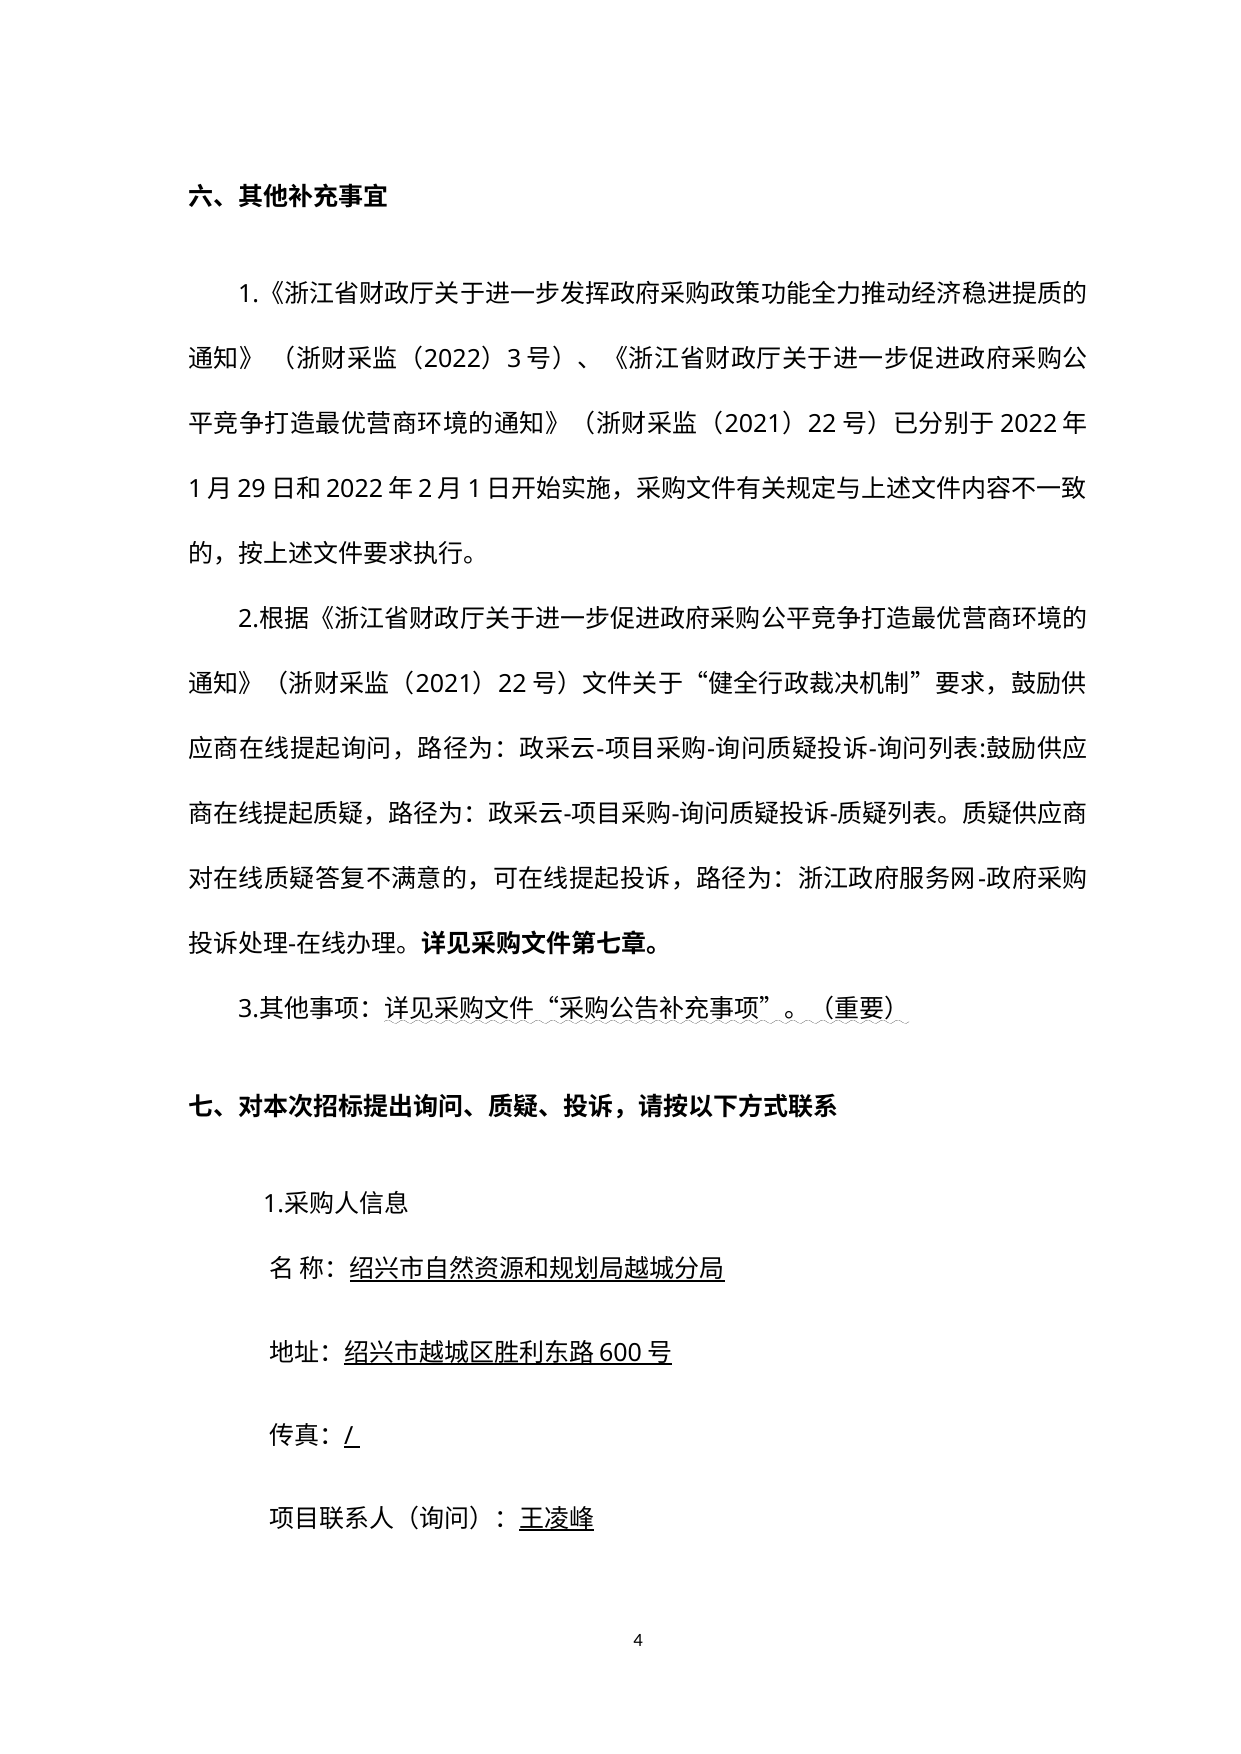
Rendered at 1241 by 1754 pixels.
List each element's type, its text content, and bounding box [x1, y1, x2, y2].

text 3.其他事项：详见采购文件“采购公告补充事项”。（重要） [188, 974, 1088, 1039]
text 名 称：绍兴市自然资源和规划局越城分局 [269, 1234, 1088, 1299]
text 六、其他补充事宜 [188, 162, 1088, 227]
text 1.《浙江省财政厅关于进一步发挥政府采购政策功能全力推动经济稳进提质的通知》 （浙财采监（2022）3号）、《浙江省财政厅关于进一步促进政府采购公平竞争打造最优营商环境的通知》（浙财采监（2021）22号）已分别于2022年1月29日和2022年2月1日开始实施，采购文件有关规定与上述文件内容不一致的，按上述文件要求执行。 [188, 259, 1088, 584]
text 传真：/ [269, 1401, 1088, 1466]
text 2.根据《浙江省财政厅关于进一步促进政府采购公平竞争打造最优营商环境的通知》（浙财采监（2021）22号）文件关于“健全行政裁决机制”要求，鼓励供应商在线提起询问，路径为：政采云-项目采购-询问质疑投诉-询问列表:鼓励供应商在线提起质疑，路径为：政采云-项目采购-询问质疑投诉-质疑列表。质疑供应商对在线质疑答复不满意的，可在线提起投诉，路径为：浙江政府服务网-政府采购投诉处理-在线办理。详见采购文件第七章。 [188, 584, 1088, 974]
text 地址：绍兴市越城区胜利东路600号 [269, 1318, 1088, 1383]
text 七、对本次招标提出询问、质疑、投诉，请按以下方式联系 [188, 1072, 1088, 1137]
text 1.采购人信息 [188, 1169, 1088, 1234]
text 项目联系人（询问）：王凌峰 [269, 1484, 1088, 1549]
